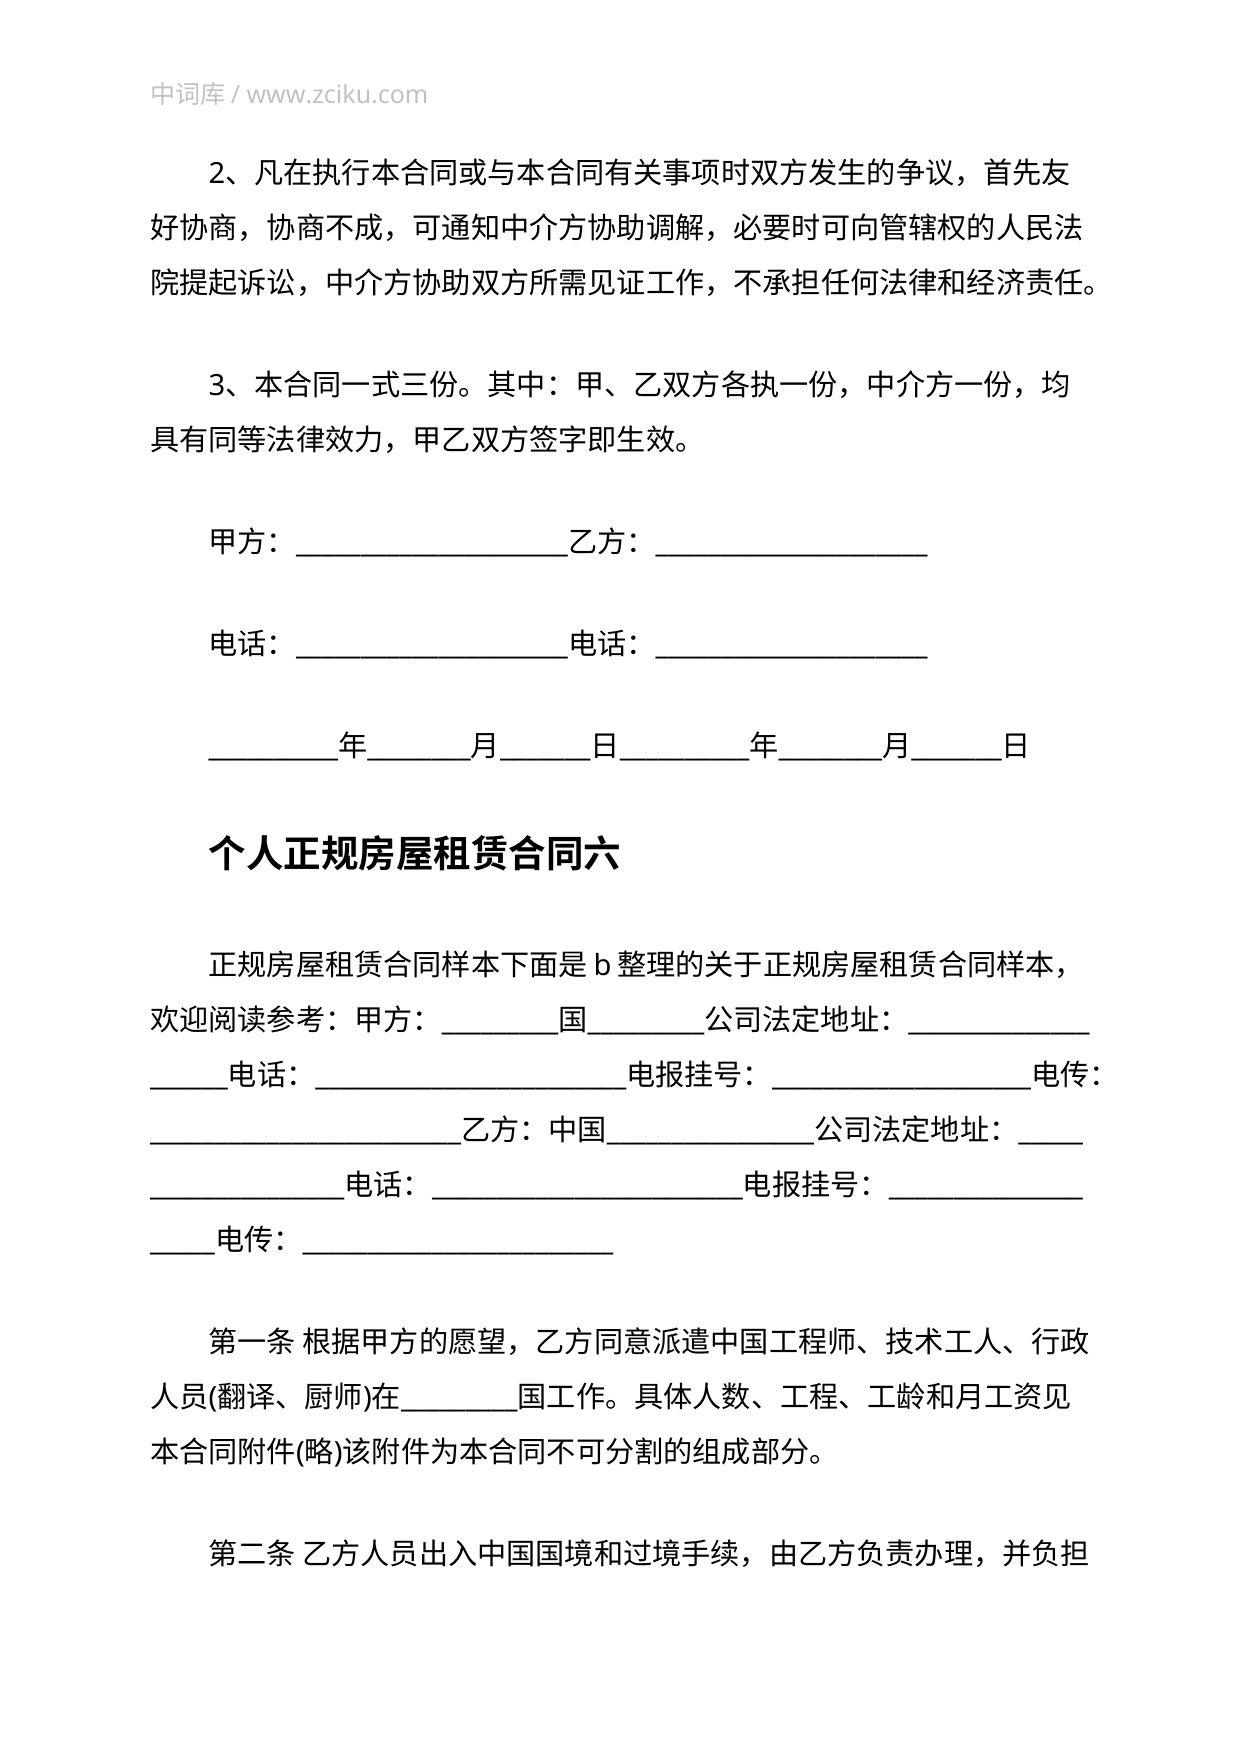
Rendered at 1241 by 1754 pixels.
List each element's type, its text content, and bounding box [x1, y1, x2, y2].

text 正规房屋租赁合同样本下面是b整理的关于正规房屋租赁合同样本，欢迎阅读参考：甲方：_________国_________公司法定地址：____________________电话：________________________电报挂号：____________________电传：________________________乙方：中国________________公司法定地址：____________________电话：________________________电报挂号：____________________电传：________________________ [150, 942, 1090, 1259]
text __________年________月_______日__________年________月_______日 [150, 722, 1090, 765]
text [150, 1531, 1090, 1573]
text 3、本合同一式三份。其中：甲、乙双方各执一份，中介方一份，均具有同等法律效力，甲乙双方签字即生效。 [150, 362, 1090, 459]
text 甲方：_____________________乙方：_____________________ [150, 518, 1090, 561]
text 2、凡在执行本合同或与本合同有关事项时双方发生的争议，首先友好协商，协商不成，可通知中介方协助调解，必要时可向管辖权的人民法院提起诉讼，中介方协助双方所需见证工作，不承担任何法律和经济责任。 [150, 150, 1090, 302]
text 第一条 根据甲方的愿望，乙方同意派遣中国工程师、技术工人、行政人员(翻译、厨师)在_________国工作。具体人数、工程、工龄和月工资见本合同附件(略)该附件为本合同不可分割的组成部分。 [150, 1319, 1090, 1471]
text 电话：_____________________电话：_____________________ [150, 620, 1090, 663]
text 个人正规房屋租赁合同六 [150, 824, 1090, 879]
